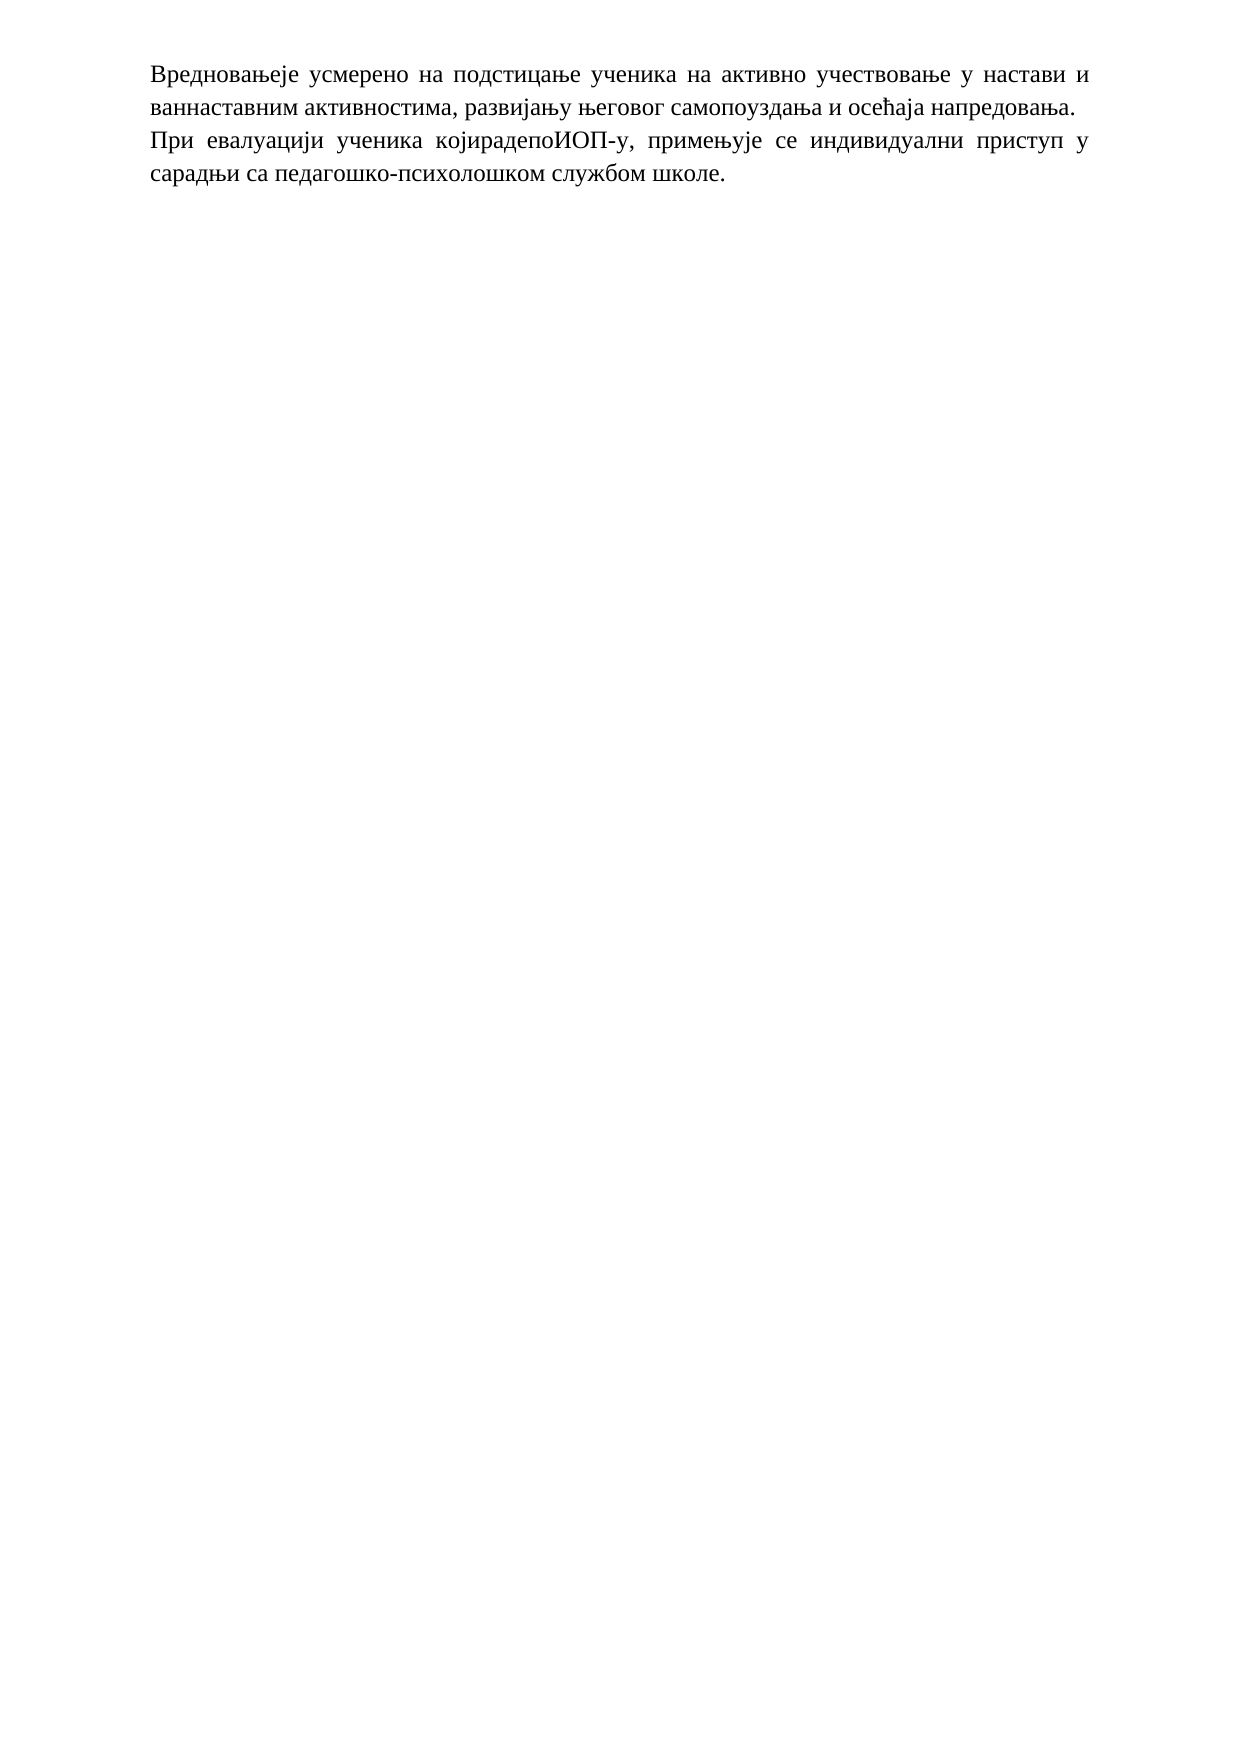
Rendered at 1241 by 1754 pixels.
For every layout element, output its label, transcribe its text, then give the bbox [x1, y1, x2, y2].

text При евалуацији ученика којирадепоИОП-у, примењује се индивидуални приступ у сарадњи са педагошко-психолошком службом школе. [150, 125, 1090, 187]
text Вредновањеје усмерено на подстицање ученика на активно учествовање у настави и ваннаставним активностима, развијању његовог самопоуздања и осећаја напредовања. [150, 59, 1090, 121]
